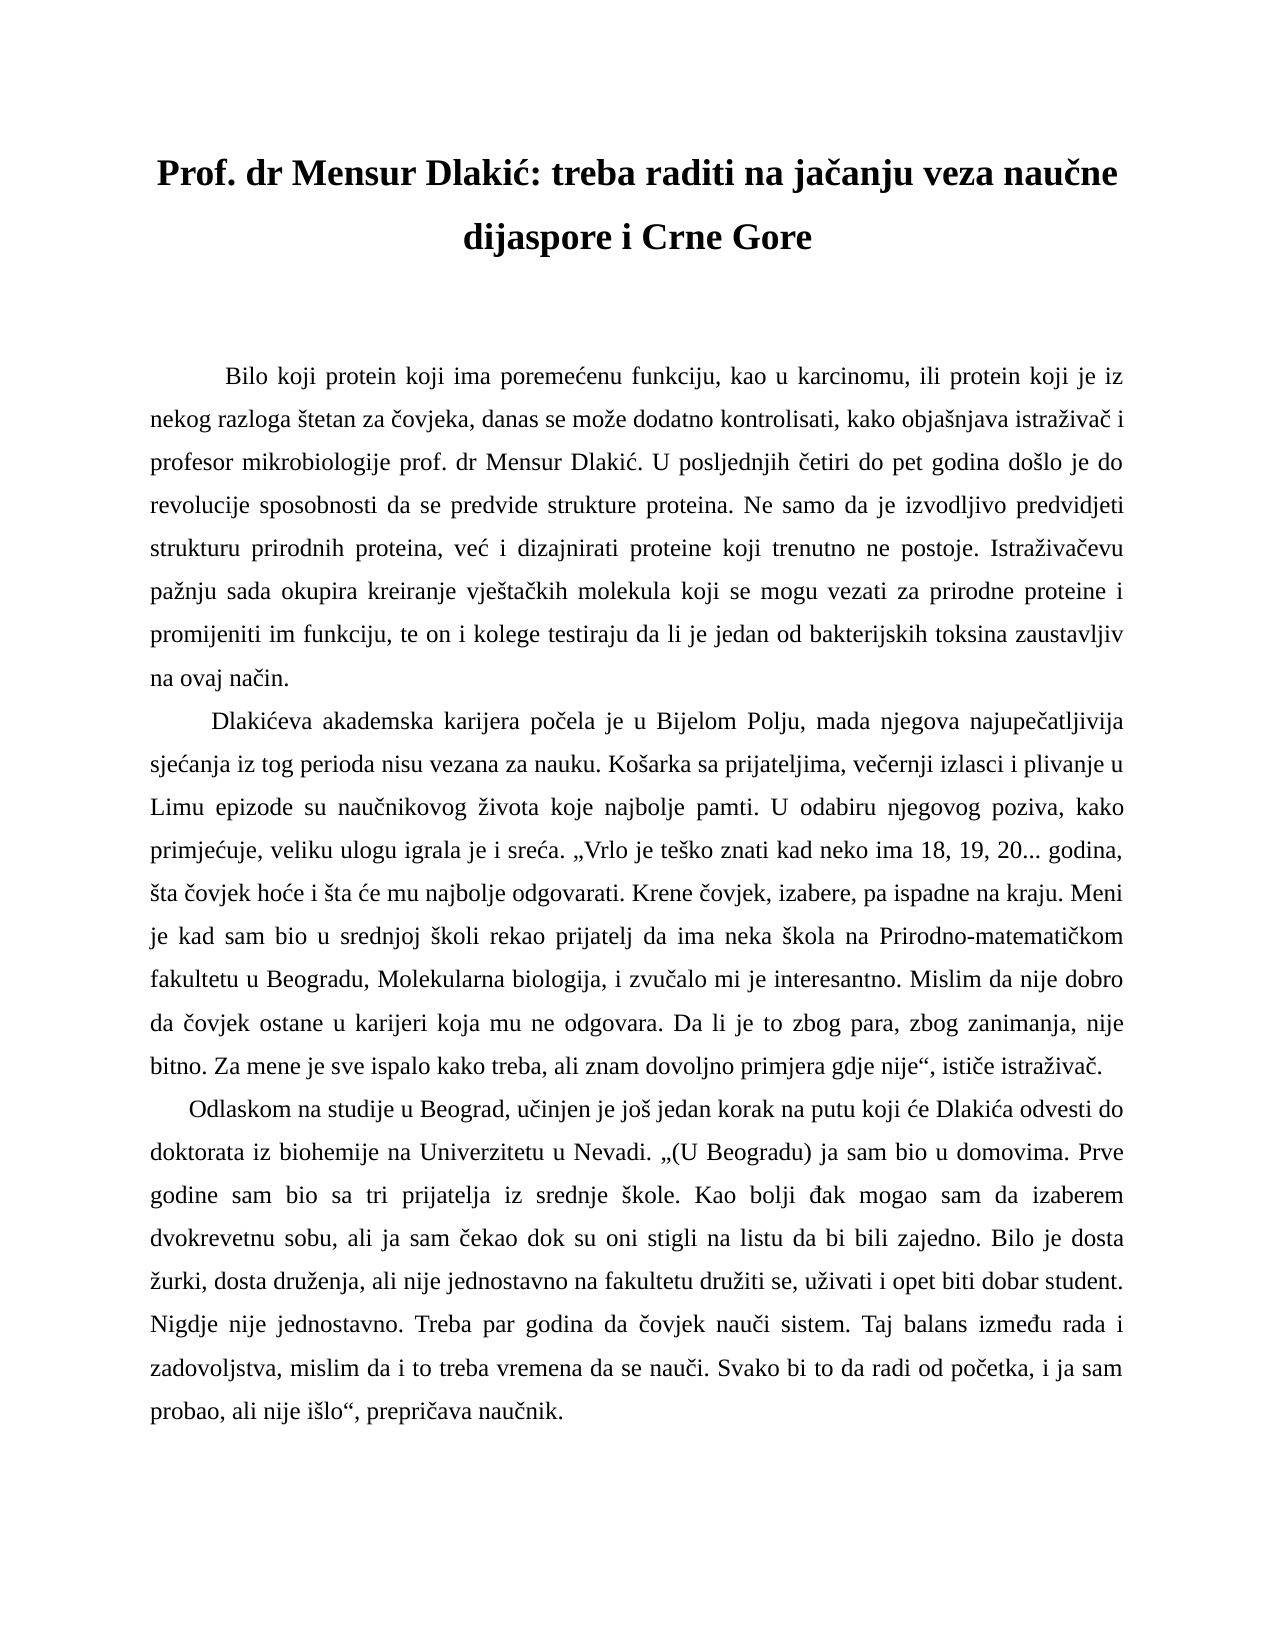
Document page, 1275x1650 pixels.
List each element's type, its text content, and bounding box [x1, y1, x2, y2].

text Dlakićeva akademska karijera počela je u Bijelom Polju, mada njegova najupečatljivija sjećanja iz tog perioda nisu vezana za nauku. Košarka sa prijateljima, večernji izlasci i plivanje u Limu epizode su naučnikovog života koje najbolje pamti. U odabiru njegovog poziva, kako primjećuje, veliku ulogu igrala je i sreća. „Vrlo je teško znati kad neko ima 18, 19, 20... godina, šta čovjek hoće i šta će mu najbolje odgovarati. Krene čovjek, izabere, pa ispadne na kraju. Meni je kad sam bio u srednjoj školi rekao prijatelj da ima neka škola na Prirodno-matematičkom fakultetu u Beogradu, Molekularna biologija, i zvučalo mi je interesantno. Mislim da nije dobro da čovjek ostane u karijeri koja mu ne odgovara. Da li je to zbog para, zbog zanimanja, nije bitno. Za mene je sve ispalo kako treba, ali znam dovoljno primjera gdje nije“, ističe istraživač. [150, 706, 1125, 1079]
text Odlaskom na studije u Beograd, učinjen je još jedan korak na putu koji će Dlakića odvesti do doktorata iz biohemije na Univerzitetu u Nevadi. „(U Beogradu) ja sam bio u domovima. Prve godine sam bio sa tri prijatelja iz srednje škole. Kao bolji đak mogao sam da izaberem dvokrevetnu sobu, ali ja sam čekao dok su oni stigli na listu da bi bili zajedno. Bilo je dosta žurki, dosta druženja, ali nije jednostavno na fakultetu družiti se, uživati i opet biti dobar student. Nigdje nije jednostavno. Treba par godina da čovjek nauči sistem. Taj balans između rada i zadovoljstva, mislim da i to treba vremena da se nauči. Svako bi to da radi od početka, i ja sam probao, ali nije išlo“, prepričava naučnik. [150, 1094, 1125, 1424]
text Bilo koji protein koji ima poremećenu funkciju, kao u karcinomu, ili protein koji je iz nekog razloga štetan za čovjeka, danas se može dodatno kontrolisati, kako objašnjava istraživač i profesor mikrobiologije prof. dr Mensur Dlakić. U posljednjih četiri do pet godina došlo je do revolucije sposobnosti da se predvide strukture proteina. Ne samo da je izvodljivo predvidjeti strukturu prirodnih proteina, već i dizajnirati proteine koji trenutno ne postoje. Istraživačevu pažnju sada okupira kreiranje vještačkih molekula koji se mogu vezati za prirodne proteine i promijeniti im funkciju, te on i kolege testiraju da li je jedan od bakterijskih toksina zaustavljiv na ovaj način. [150, 361, 1125, 691]
text Prof. dr Mensur Dlakić: treba raditi na jačanju veza naučne dijaspore i Crne Gore [150, 150, 1125, 258]
